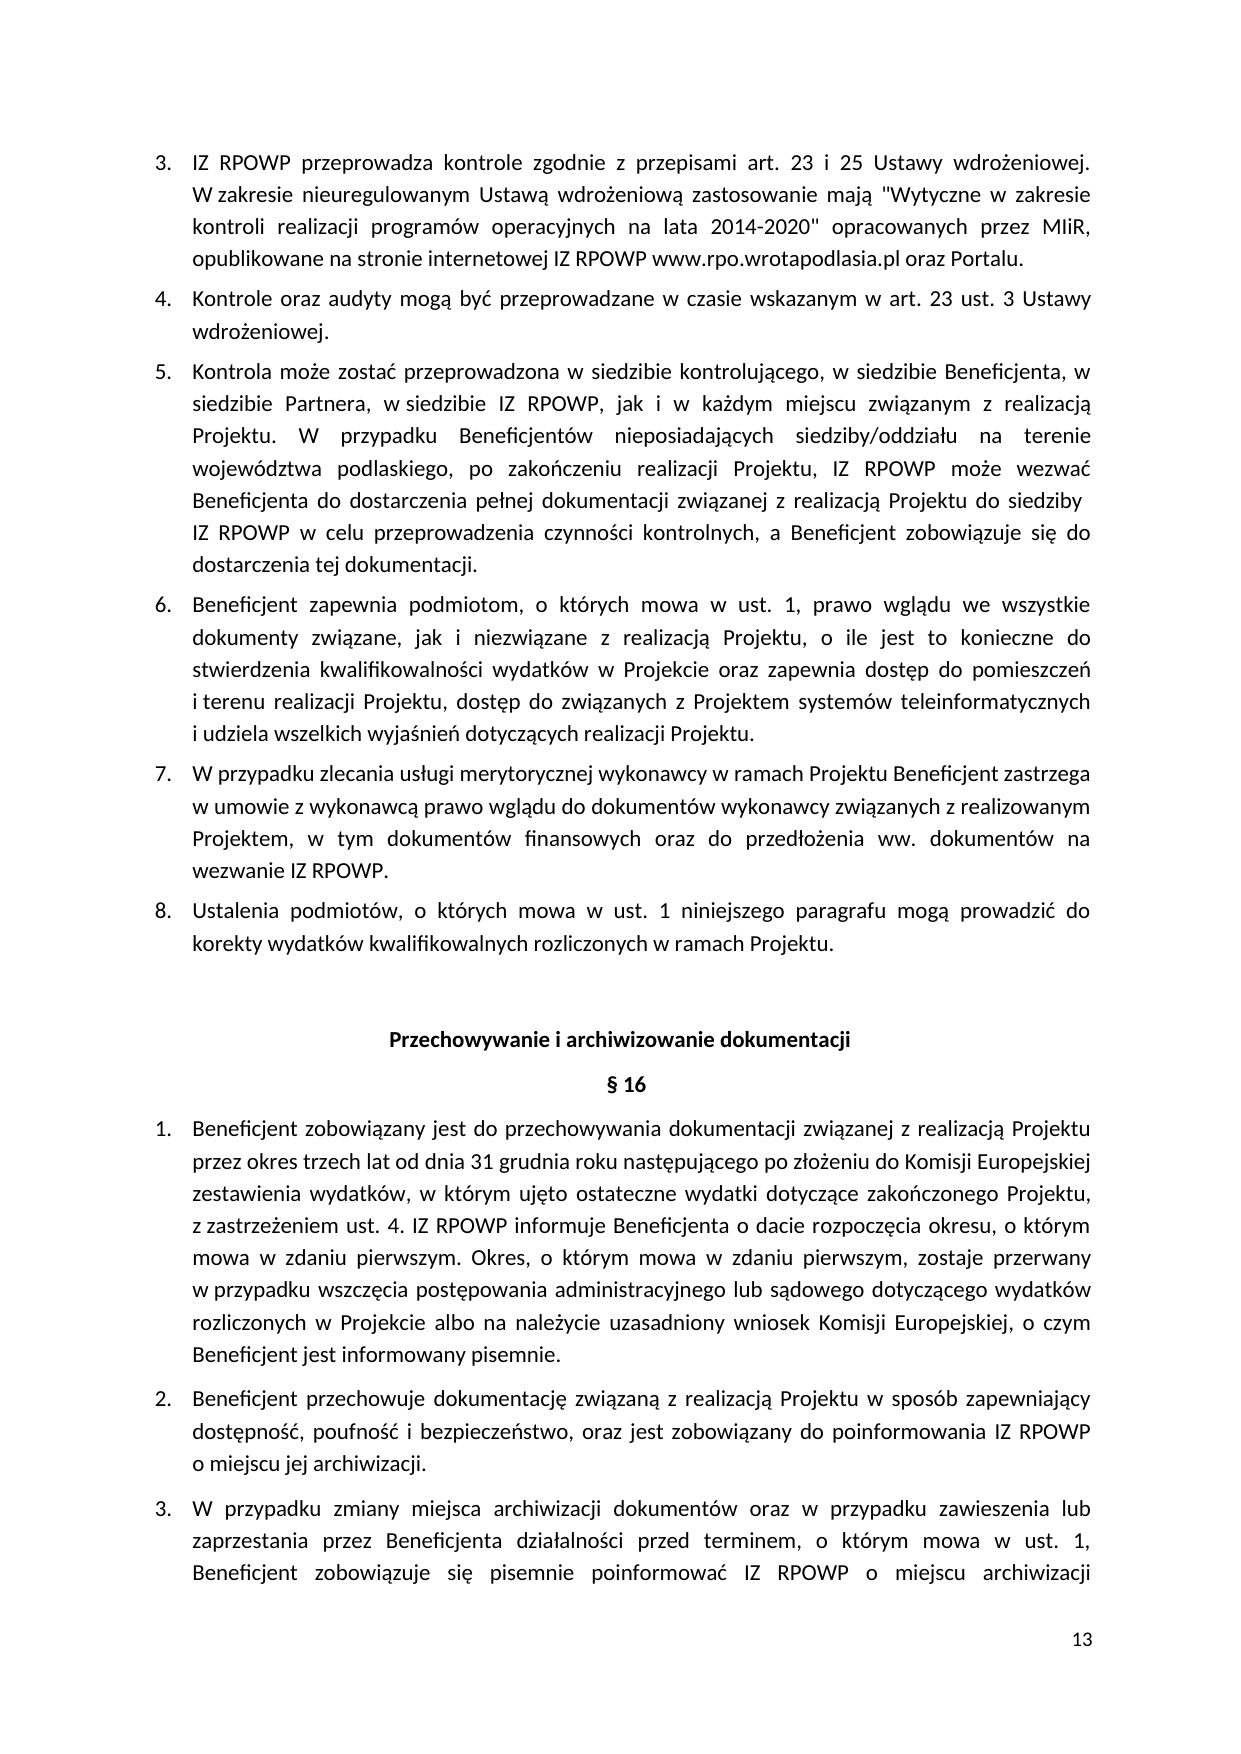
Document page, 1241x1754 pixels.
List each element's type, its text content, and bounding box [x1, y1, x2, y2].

text § 16 [160, 1070, 1092, 1098]
list Beneficjent zobowiązany jest do przechowywania dokumentacji związanej z realizacją Projektu przez okres trzech lat od dnia 31 grudnia roku następującego po złożeniu do Komisji Europejskiej zestawienia wydatków, w którym ujęto ostateczne wydatki dotyczące zakończonego Projektu, z zastrzeżeniem ust. 4. IZ RPOWP informuje Beneficjenta o dacie rozpoczęcia okresu, o którym mowa w zdaniu pierwszym. Okres, o którym mowa w zdaniu pierwszym, zostaje przerwany w przypadku wszczęcia postępowania administracyjnego lub sądowego dotyczącego wydatków rozliczonych w Projekcie albo na należycie uzasadniony wniosek Komisji Europejskiej, o czym Beneficjent jest informowany pisemnie. [154, 1114, 1092, 1368]
list Ustalenia podmiotów, o których mowa w ust. 1 niniejszego paragrafu mogą prowadzić do korekty wydatków kwalifikowalnych rozliczonych w ramach Projektu. [154, 896, 1092, 957]
list Kontrole oraz audyty mogą być przeprowadzane w czasie wskazanym w art. 23 ust. 3 Ustawy wdrożeniowej. [154, 284, 1092, 345]
list Beneficjent przechowuje dokumentację związaną z realizacją Projektu w sposób zapewniający dostępność, poufność i bezpieczeństwo, oraz jest zobowiązany do poinformowania IZ RPOWP o miejscu jej archiwizacji. [154, 1384, 1092, 1477]
list W przypadku zlecania usługi merytorycznej wykonawcy w ramach Projektu Beneficjent zastrzega w umowie z wykonawcą prawo wglądu do dokumentów wykonawcy związanych z realizowanym Projektem, w tym dokumentów finansowych oraz do przedłożenia ww. dokumentów na wezwanie IZ RPOWP. [154, 759, 1092, 884]
text Przechowywanie i archiwizowanie dokumentacji [148, 1025, 1092, 1053]
list Kontrola może zostać przeprowadzona w siedzibie kontrolującego, w siedzibie Beneficjenta, w siedzibie Partnera, w siedzibie IZ RPOWP, jak i w każdym miejscu związanym z realizacją Projektu. W przypadku Beneficjentów nieposiadających siedziby/oddziału na terenie województwa podlaskiego, po zakończeniu realizacji Projektu, IZ RPOWP może wezwać Beneficjenta do dostarczenia pełnej dokumentacji związanej z realizacją Projektu do siedziby IZ RPOWP w celu przeprowadzenia czynności kontrolnych, a Beneficjent zobowiązuje się do dostarczenia tej dokumentacji. [154, 357, 1092, 578]
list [154, 1494, 1092, 1586]
list IZ RPOWP przeprowadza kontrole zgodnie z przepisami art. 23 i 25 Ustawy wdrożeniowej. W zakresie nieuregulowanym Ustawą wdrożeniową zastosowanie mają "Wytyczne w zakresie kontroli realizacji programów operacyjnych na lata 2014-2020" opracowanych przez MIiR, opublikowane na stronie internetowej IZ RPOWP www.rpo.wrotapodlasia.pl oraz Portalu. [154, 148, 1092, 272]
list Beneficjent zapewnia podmiotom, o których mowa w ust. 1, prawo wglądu we wszystkie dokumenty związane, jak i niezwiązane z realizacją Projektu, o ile jest to konieczne do stwierdzenia kwalifikowalności wydatków w Projekcie oraz zapewnia dostęp do pomieszczeń i terenu realizacji Projektu, dostęp do związanych z Projektem systemów teleinformatycznych i udziela wszelkich wyjaśnień dotyczących realizacji Projektu. [154, 591, 1092, 747]
